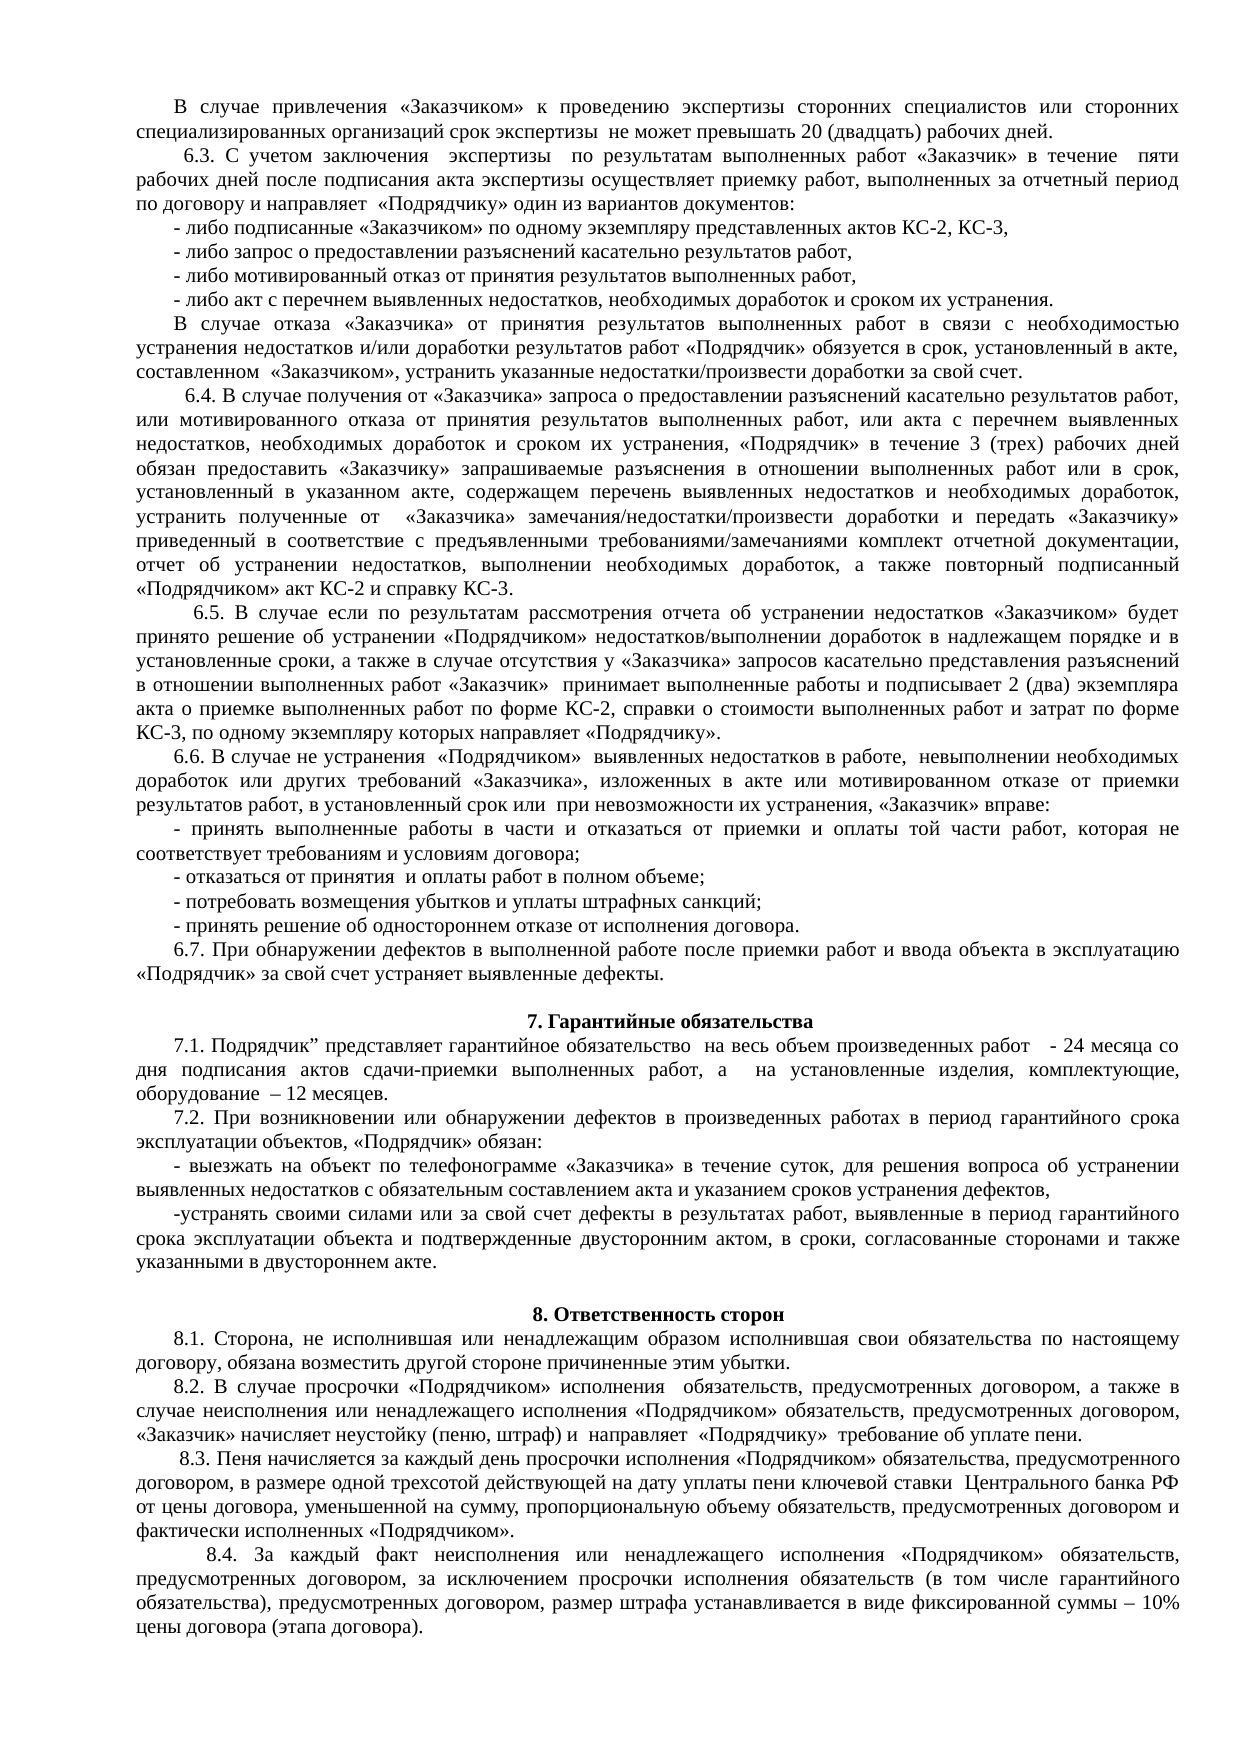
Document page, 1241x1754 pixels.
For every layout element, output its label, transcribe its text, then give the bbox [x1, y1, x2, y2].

text - либо акт с перечнем выявленных недостатков, необходимых доработок и сроком их устранения. [136, 287, 1181, 311]
text В случае отказа «Заказчика» от принятия результатов выполненных работ в связи с необходимостью устранения недостатков и/или доработки результатов работ «Подрядчик» обязуется в срок, установленный в акте, составленном «Заказчиком», устранить указанные недостатки/произвести доработки за свой счет. [136, 311, 1181, 383]
text 8.2. В случае просрочки «Подрядчиком» исполнения обязательств, предусмотренных договором, а также в случае неисполнения или ненадлежащего исполнения «Подрядчиком» обязательств, предусмотренных договором, «Заказчик» начисляет неустойку (пеню, штраф) и направляет «Подрядчику» требование об уплате пени. [136, 1374, 1181, 1446]
text 8.4. За каждый факт неисполнения или ненадлежащего исполнения «Подрядчиком» обязательств, предусмотренных договором, за исключением просрочки исполнения обязательств (в том числе гарантийного обязательства), предусмотренных договором, размер штрафа устанавливается в виде фиксированной суммы – 10% цены договора (этапа договора). [136, 1542, 1181, 1638]
text 6.4. В случае получения от «Заказчика» запроса о предоставлении разъяснений касательно результатов работ, или мотивированного отказа от принятия результатов выполненных работ, или акта с перечнем выявленных недостатков, необходимых доработок и сроком их устранения, «Подрядчик» в течение 3 (трех) рабочих дней обязан предоставить «Заказчику» запрашиваемые разъяснения в отношении выполненных работ или в срок, установленный в указанном акте, содержащем перечень выявленных недостатков и необходимых доработок, устранить полученные от «Заказчика» замечания/недостатки/произвести доработки и передать «Заказчику» приведенный в соответствие с предъявленными требованиями/замечаниями комплект отчетной документации, отчет об устранении недостатков, выполнении необходимых доработок, а также повторный подписанный «Подрядчиком» акт КС-2 и справку КС-3. [136, 383, 1181, 600]
text 6.6. В случае не устранения «Подрядчиком» выявленных недостатков в работе, невыполнении необходимых доработок или других требований «Заказчика», изложенных в акте или мотивированном отказе от приемки результатов работ, в установленный срок или при невозможности их устранения, «Заказчик» вправе: [136, 744, 1181, 816]
text 6.5. В случае если по результатам рассмотрения отчета об устранении недостатков «Заказчиком» будет принято решение об устранении «Подрядчиком» недостатков/выполнении доработок в надлежащем порядке и в установленные сроки, а также в случае отсутствия у «Заказчика» запросов касательно представления разъяснений в отношении выполненных работ «Заказчик» принимает выполненные работы и подписывает 2 (два) экземпляра акта о приемке выполненных работ по форме КС-2, справки о стоимости выполненных работ и затрат по форме КС-3, по одному экземпляру которых направляет «Подрядчику». [136, 600, 1181, 744]
text 6.7. При обнаружении дефектов в выполненной работе после приемки работ и ввода объекта в эксплуатацию «Подрядчик» за свой счет устраняет выявленные дефекты. [136, 937, 1181, 985]
text В случае привлечения «Заказчиком» к проведению экспертизы сторонних специалистов или сторонних специализированных организаций срок экспертизы не может превышать 20 (двадцать) рабочих дней. [136, 94, 1181, 143]
text - принять решение об одностороннем отказе от исполнения договора. [136, 913, 1181, 937]
text 8.1. Сторона, не исполнившая или ненадлежащим образом исполнившая свои обязательства по настоящему договору, обязана возместить другой стороне причиненные этим убытки. [136, 1326, 1181, 1374]
text - отказаться от принятия и оплаты работ в полном объеме; [136, 864, 1181, 888]
text - принять выполненные работы в части и отказаться от приемки и оплаты той части работ, которая не соответствует требованиям и условиям договора; [136, 816, 1181, 864]
text - либо подписанные «Заказчиком» по одному экземпляру представленных актов КС-2, КС-3, [136, 215, 1181, 239]
text - либо запрос о предоставлении разъяснений касательно результатов работ, [136, 239, 1181, 263]
text 6.3. С учетом заключения экспертизы по результатам выполненных работ «Заказчик» в течение пяти рабочих дней после подписания акта экспертизы осуществляет приемку работ, выполненных за отчетный период по договору и направляет «Подрядчику» один из вариантов документов: [136, 143, 1181, 215]
text 8. Ответственность сторон [136, 1302, 1181, 1326]
text 7.1. Подрядчик” представляет гарантийное обязательство на весь объем произведенных работ - 24 месяца со дня подписания актов сдачи-приемки выполненных работ, а на установленные изделия, комплектующие, оборудование – 12 месяцев. [136, 1033, 1181, 1105]
text - потребовать возмещения убытков и уплаты штрафных санкций; [136, 888, 1181, 913]
text -устранять своими силами или за свой счет дефекты в результатах работ, выявленные в период гарантийного срока эксплуатации объекта и подтвержденные двусторонним актом, в сроки, согласованные сторонами и также указанными в двустороннем акте. [136, 1201, 1181, 1273]
text 7.2. При возникновении или обнаружении дефектов в произведенных работах в период гарантийного срока эксплуатации объектов, «Подрядчик» обязан: [136, 1105, 1181, 1153]
text 8.3. Пеня начисляется за каждый день просрочки исполнения «Подрядчиком» обязательства, предусмотренного договором, в размере одной трехсотой действующей на дату уплаты пени ключевой ставки Центрального банка РФ от цены договора, уменьшенной на сумму, пропорциональную объему обязательств, предусмотренных договором и фактически исполненных «Подрядчиком». [136, 1446, 1181, 1542]
text 7. Гарантийные обязательства [136, 1009, 1181, 1033]
text - либо мотивированный отказ от принятия результатов выполненных работ, [136, 263, 1181, 287]
text - выезжать на объект по телефонограмме «Заказчика» в течение суток, для решения вопроса об устранении выявленных недостатков с обязательным составлением акта и указанием сроков устранения дефектов, [136, 1153, 1181, 1201]
